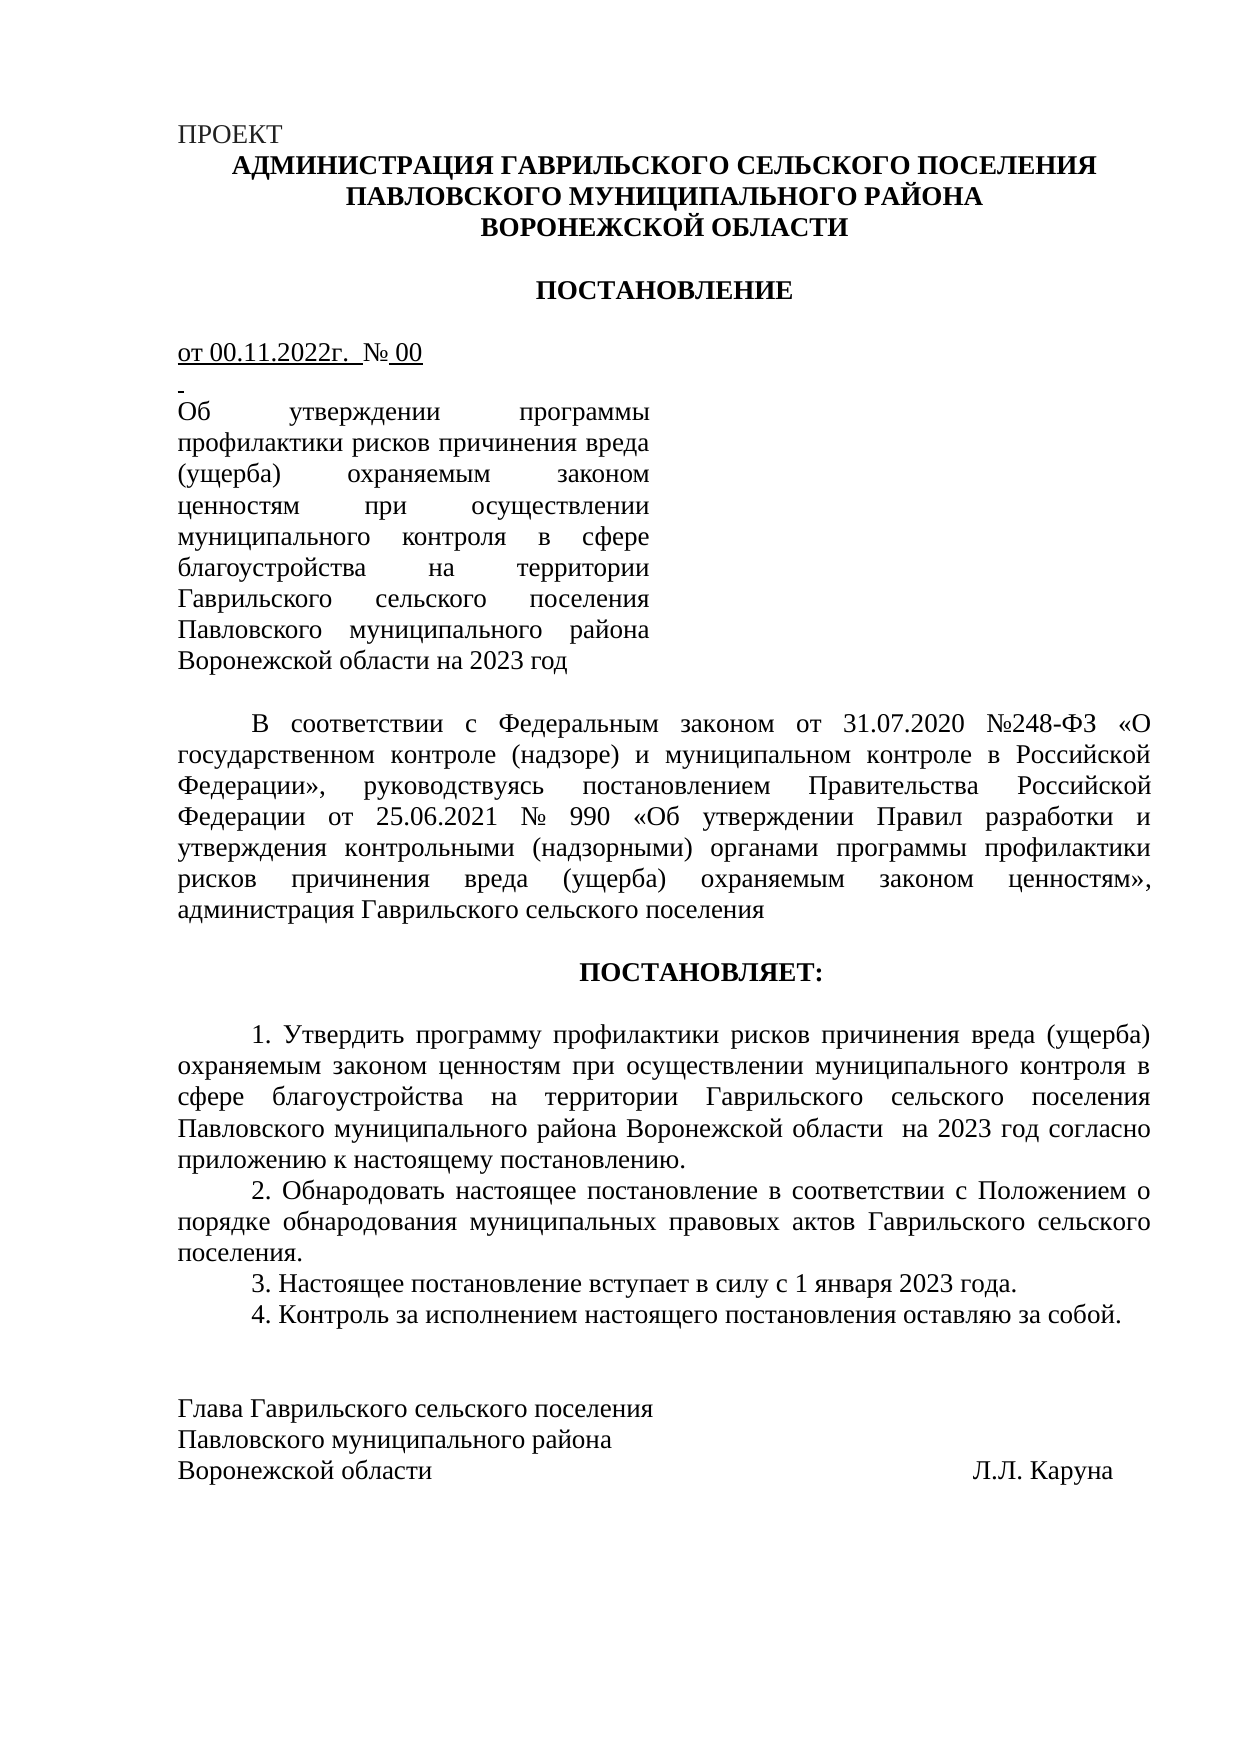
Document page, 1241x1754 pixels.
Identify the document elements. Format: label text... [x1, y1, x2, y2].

text 3. Настоящее постановление вступает в силу с 1 января 2023 года. [177, 1267, 1152, 1298]
text Воронежской области Л.Л. Каруна [177, 1454, 1152, 1485]
text ПОСТАНОВЛЕНИЕ [177, 274, 1152, 305]
text ПРОЕКТ [177, 118, 1152, 149]
text В соответствии с Федеральным законом от 31.07.2020 №248-ФЗ «О государственном контроле (надзоре) и муниципальном контроле в Российской Федерации», руководствуясь постановлением Правительства Российской Федерации от 25.06.2021 № 990 «Об утверждении Правил разработки и утверждения контрольными (надзорными) органами программы профилактики рисков причинения вреда (ущерба) охраняемым законом ценностям», администрация Гаврильского сельского поселения [177, 707, 1152, 831]
text ПОСТАНОВЛЯЕТ: [177, 956, 1152, 987]
text В соответствии с Федеральным законом от 31.07.2020 №248-ФЗ «О государственном контроле (надзоре) и муниципальном контроле в Российской Федерации», руководствуясь постановлением Правительства Российской Федерации от 25.06.2021 № 990 «Об утверждении Правил разработки и утверждения контрольными (надзорными) органами программы профилактики рисков причинения вреда (ущерба) охраняемым законом ценностям», администрация Гаврильского сельского поселения [177, 862, 1152, 925]
text Глава Гаврильского сельского поселения [177, 1392, 1152, 1423]
text АДМИНИСТРАЦИЯ ГАВРИЛЬСКОГО СЕЛЬСКОГО ПОСЕЛЕНИЯ [177, 149, 1152, 180]
title Об утверждении программы профилактики рисков причинения вреда (ущерба) охраняемым законом ценностям при осуществлении муниципального контроля в сфере благоустройства на территории Гаврильского сельского поселения Павловского муниципального района Воронежской области на 2023 год [177, 395, 650, 676]
text ПАВЛОВСКОГО МУНИЦИПАЛЬНОГО РАЙОНА [177, 180, 1152, 212]
text от 00.11.2022г. № 00 [177, 336, 1152, 367]
text Павловского муниципального района [177, 1423, 1152, 1454]
text 1. Утвердить программу профилактики рисков причинения вреда (ущерба) охраняемым законом ценностям при осуществлении муниципального контроля в сфере благоустройства на территории Гаврильского сельского поселения Павловского муниципального района Воронежской области на 2023 год согласно приложению к настоящему постановлению. [177, 1018, 1152, 1174]
text ВОРОНЕЖСКОЙ ОБЛАСТИ [177, 212, 1152, 243]
text 2. Обнародовать настоящее постановление в соответствии с Положением о порядке обнародования муниципальных правовых актов Гаврильского сельского поселения. [177, 1174, 1152, 1267]
text 4. Контроль за исполнением настоящего постановления оставляю за собой. [177, 1298, 1152, 1330]
